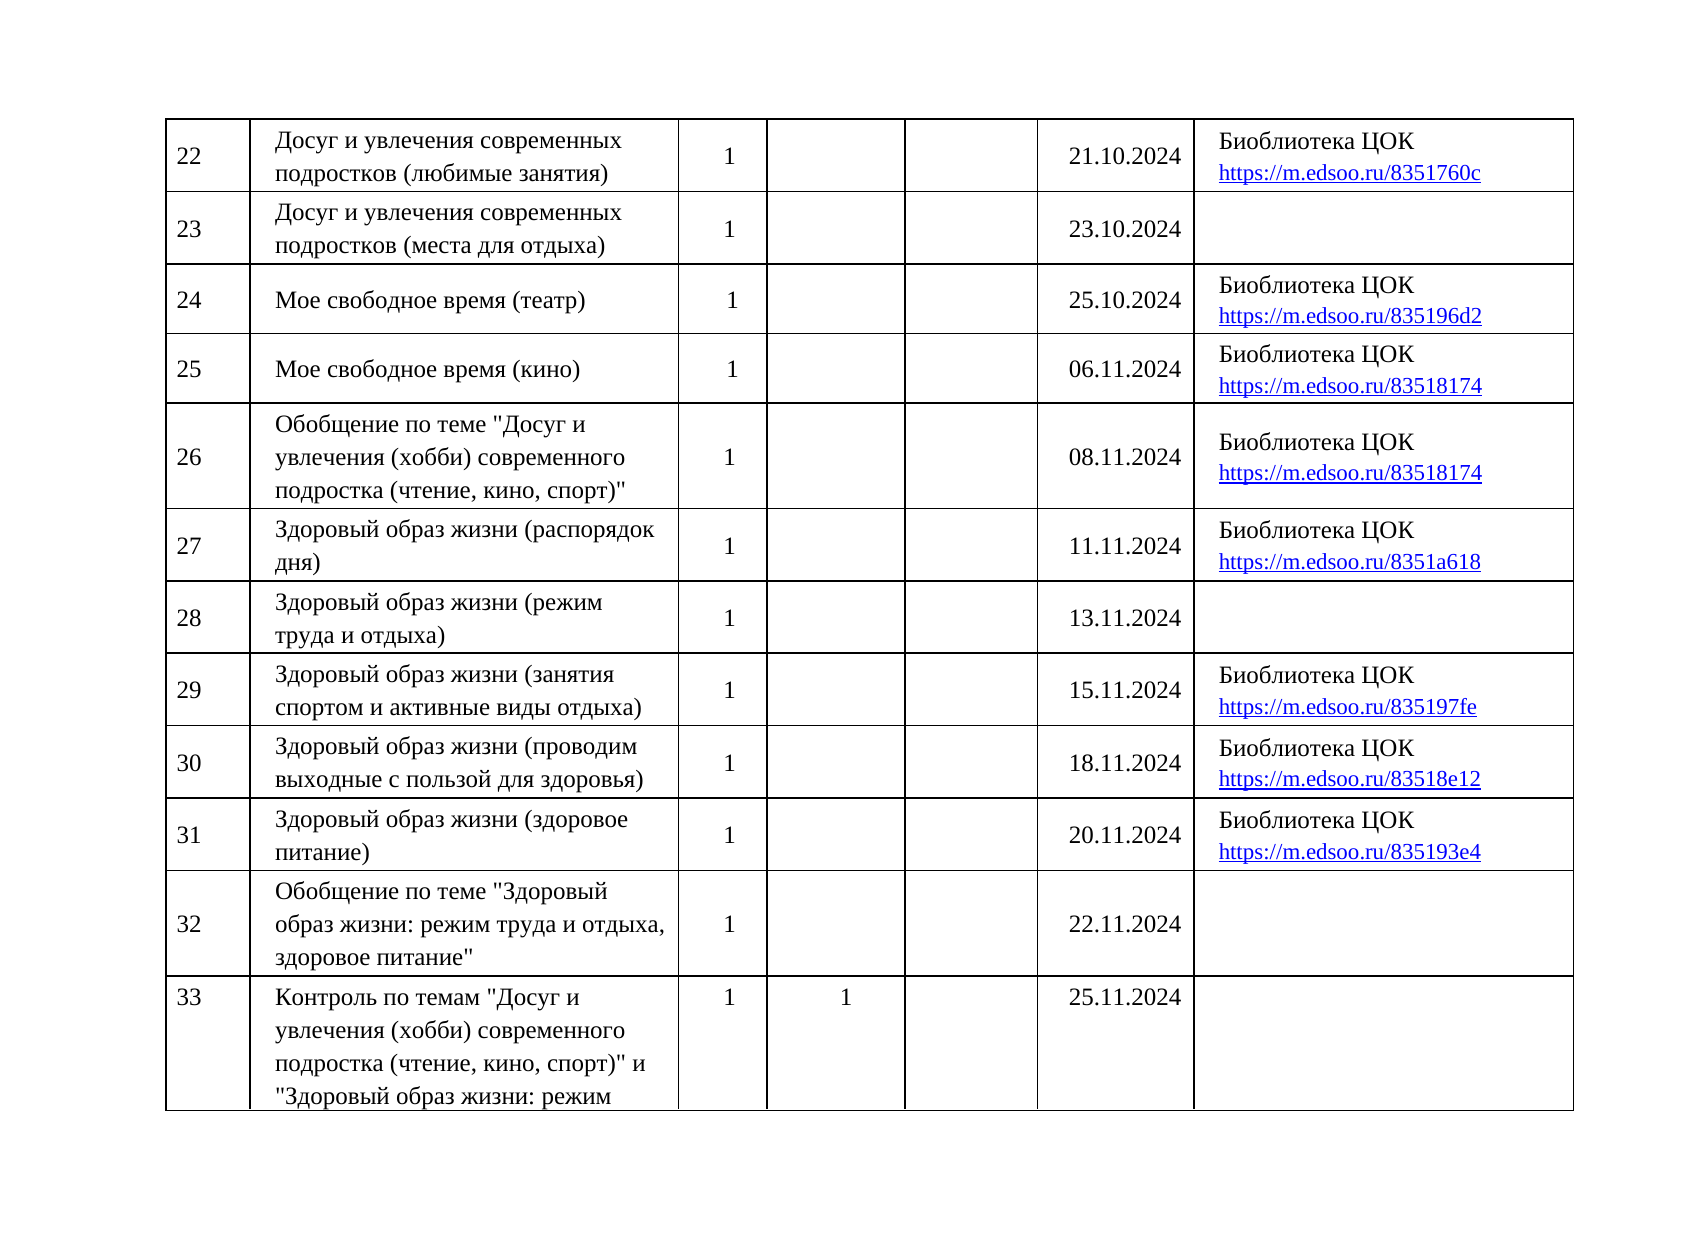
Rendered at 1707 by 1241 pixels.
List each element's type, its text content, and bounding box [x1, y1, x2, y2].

table_cell 30 [167, 726, 249, 797]
table_cell [906, 509, 1037, 580]
table_cell 26 [167, 404, 249, 507]
table_cell Досуг и увлечения современных подростков (места для отдыха) [251, 192, 678, 263]
table_cell 28 [167, 582, 249, 652]
table_cell Биоблиотека ЦОК https://m.edsoo.ru/835196d2 [1195, 265, 1573, 332]
table_cell Биоблиотека ЦОК https://m.edsoo.ru/835193e4 [1195, 799, 1573, 869]
table_cell 33 [167, 977, 249, 1109]
table_cell [768, 120, 904, 191]
table_cell Мое свободное время (театр) [251, 265, 678, 332]
table_cell 1 [679, 799, 766, 869]
table_cell 22.11.2024 [1038, 871, 1193, 975]
table_cell [906, 404, 1037, 507]
table_cell [768, 871, 904, 975]
table_cell 06.11.2024 [1038, 334, 1193, 402]
table_cell Биоблиотека ЦОК https://m.edsoo.ru/835197fe [1195, 654, 1573, 725]
table_cell Здоровый образ жизни (здоровое питание) [251, 799, 678, 869]
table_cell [251, 977, 678, 1109]
table_cell [906, 799, 1037, 869]
table_cell Досуг и увлечения современных подростков (любимые занятия) [251, 120, 678, 191]
table_cell [906, 192, 1037, 263]
table_cell [1195, 871, 1573, 975]
table_cell 31 [167, 799, 249, 869]
table_cell 1 [679, 871, 766, 975]
table_cell 32 [167, 871, 249, 975]
table_cell Обобщение по теме "Здоровый образ жизни: режим труда и отдыха, здоровое питание" [251, 871, 678, 975]
table_cell 1 [679, 404, 766, 507]
table_cell [906, 977, 1037, 1109]
table_cell 22 [167, 120, 249, 191]
table_cell [768, 726, 904, 797]
table_cell Здоровый образ жизни (распорядок дня) [251, 509, 678, 580]
table_cell 24 [167, 265, 249, 332]
table_cell [768, 509, 904, 580]
table_cell Биоблиотека ЦОК https://m.edsoo.ru/83518e12 [1195, 726, 1573, 797]
table_cell [768, 404, 904, 507]
table_cell [1195, 192, 1573, 263]
table_cell [768, 265, 904, 332]
table_cell 1 [679, 726, 766, 797]
table_cell [1195, 977, 1573, 1109]
table_cell Мое свободное время (кино) [251, 334, 678, 402]
table_cell Здоровый образ жизни (режим труда и отдыха) [251, 582, 678, 652]
table_cell Обобщение по теме "Досуг и увлечения (хобби) современного подростка (чтение, кино, спорт)" [251, 404, 678, 507]
table_cell 1 [679, 265, 766, 332]
table_cell 23 [167, 192, 249, 263]
table_cell 1 [679, 120, 766, 191]
table_cell 18.11.2024 [1038, 726, 1193, 797]
table_cell 20.11.2024 [1038, 799, 1193, 869]
table_cell 23.10.2024 [1038, 192, 1193, 263]
table_cell Биоблиотека ЦОК https://m.edsoo.ru/83518174 [1195, 334, 1573, 402]
table_cell [906, 265, 1037, 332]
table_cell 1 [679, 977, 766, 1109]
table_cell 25.11.2024 [1038, 977, 1193, 1109]
table_cell Здоровый образ жизни (проводим выходные с пользой для здоровья) [251, 726, 678, 797]
table_cell 08.11.2024 [1038, 404, 1193, 507]
table_cell 13.11.2024 [1038, 582, 1193, 652]
table_cell [906, 871, 1037, 975]
table_cell [906, 654, 1037, 725]
table_cell [768, 334, 904, 402]
table_cell 29 [167, 654, 249, 725]
table_cell 1 [679, 334, 766, 402]
table_cell [906, 334, 1037, 402]
table_cell 27 [167, 509, 249, 580]
table_cell [906, 726, 1037, 797]
table_cell [768, 799, 904, 869]
table_cell 25 [167, 334, 249, 402]
table_cell Биоблиотека ЦОК https://m.edsoo.ru/8351760c [1195, 120, 1573, 191]
table_cell Биоблиотека ЦОК https://m.edsoo.ru/83518174 [1195, 404, 1573, 507]
table_cell 15.11.2024 [1038, 654, 1193, 725]
table_cell 1 [679, 509, 766, 580]
table_cell [768, 582, 904, 652]
table_cell 11.11.2024 [1038, 509, 1193, 580]
table_cell [906, 582, 1037, 652]
table_cell 1 [679, 192, 766, 263]
table_cell 1 [679, 582, 766, 652]
table_cell [906, 120, 1037, 191]
table_cell [1195, 582, 1573, 652]
table_cell 1 [768, 977, 904, 1109]
table_cell [768, 192, 904, 263]
table_cell 21.10.2024 [1038, 120, 1193, 191]
table_cell [768, 654, 904, 725]
table_cell Биоблиотека ЦОК https://m.edsoo.ru/8351a618 [1195, 509, 1573, 580]
table_cell 1 [679, 654, 766, 725]
table_cell 25.10.2024 [1038, 265, 1193, 332]
table_cell Здоровый образ жизни (занятия спортом и активные виды отдыха) [251, 654, 678, 725]
